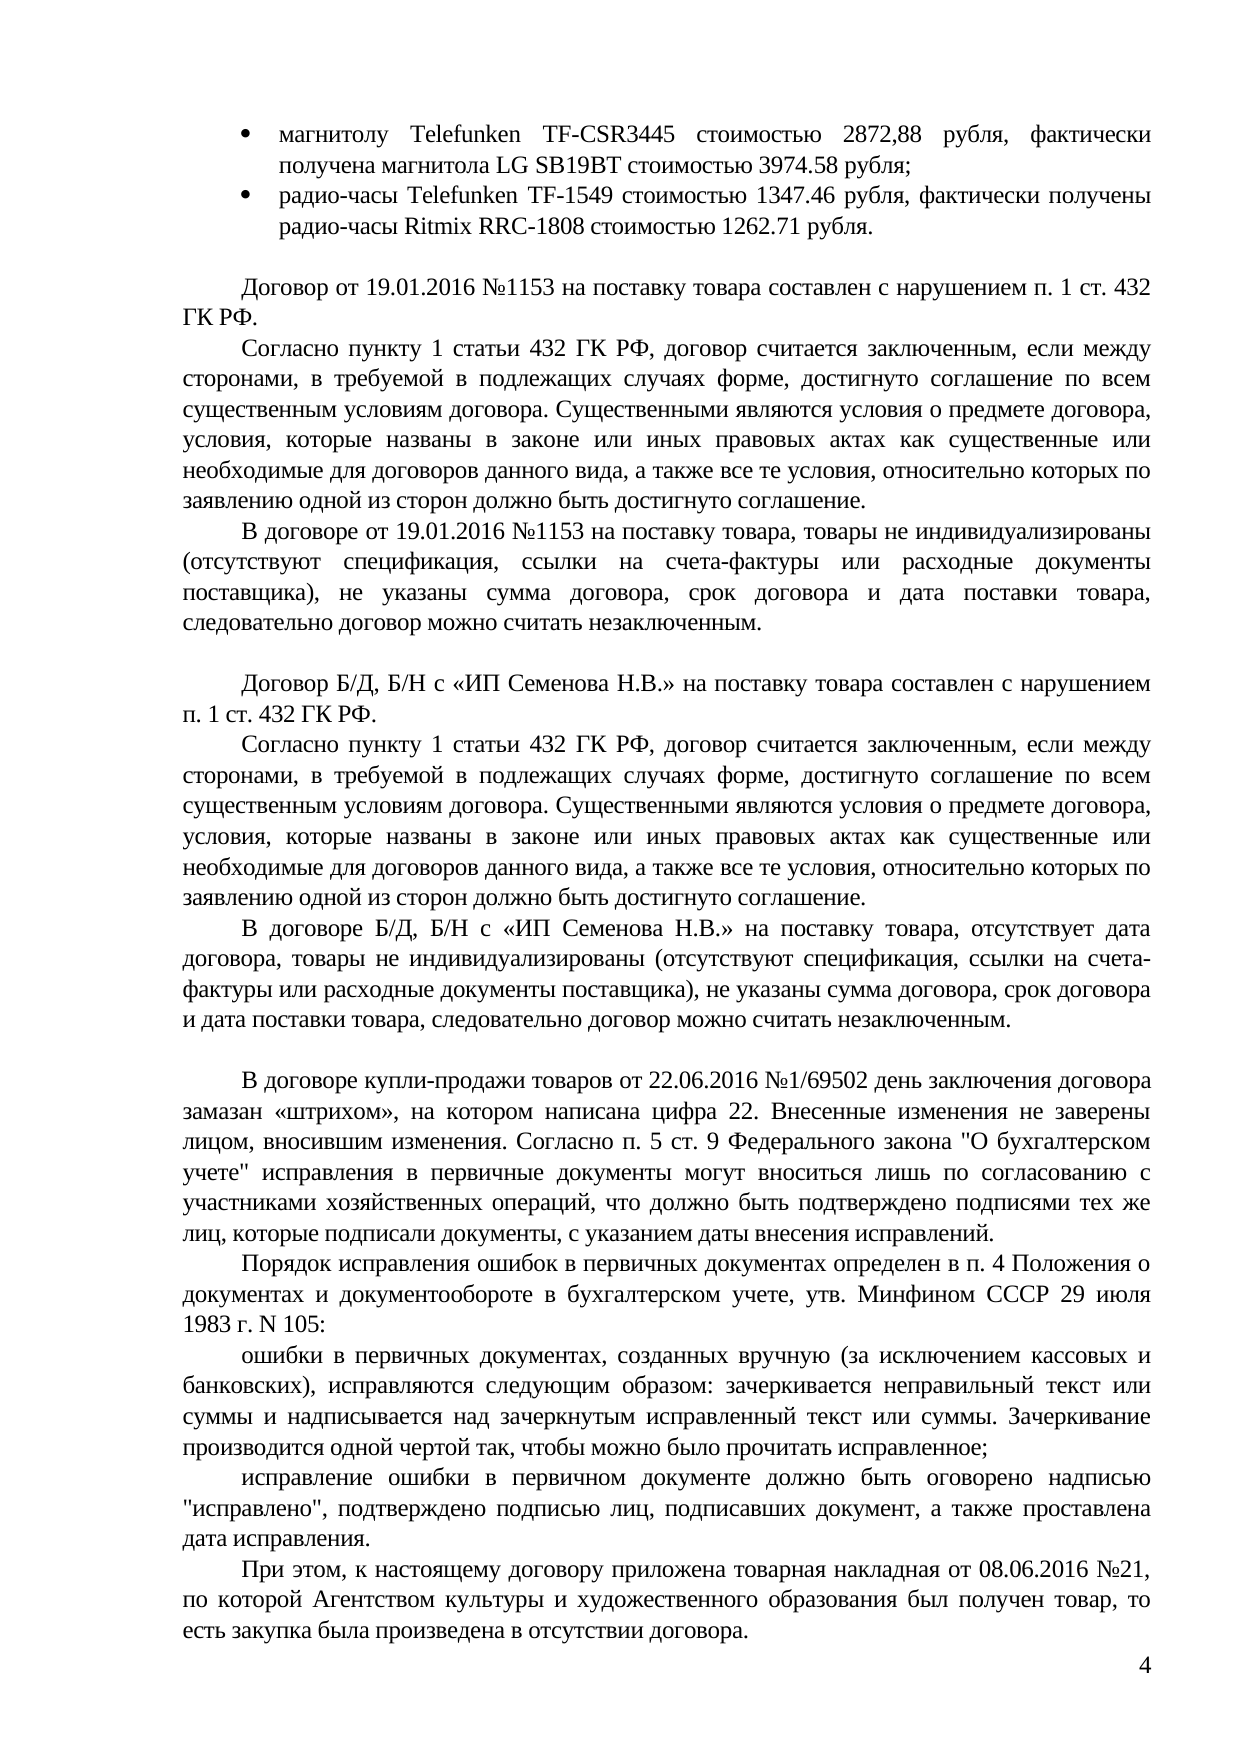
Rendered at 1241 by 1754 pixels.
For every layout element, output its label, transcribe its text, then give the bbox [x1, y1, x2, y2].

text Согласно пункту 1 статьи 432 ГК РФ, договор считается заключенным, если между сторонами, в требуемой в подлежащих случаях форме, достигнуто соглашение по всем существенным условиям договора. Существенными являются условия о предмете договора, условия, которые названы в законе или иных правовых актах как существенные или необходимые для договоров данного вида, а также все те условия, относительно которых по заявлению одной из сторон должно быть достигнуто соглашение. [182, 728, 1152, 912]
text В договоре купли-продажи товаров от 22.06.2016 №1/69502 день заключения договора замазан «штрихом», на котором написана цифра 22. Внесенные изменения не заверены лицом, вносившим изменения. Согласно п. 5 ст. 9 Федерального закона "О бухгалтерском учете" исправления в первичные документы могут вноситься лишь по согласованию с участниками хозяйственных операций, что должно быть подтверждено подписями тех же лиц, которые подписали документы, с указанием даты внесения исправлений. [182, 1064, 1152, 1247]
text В договоре от 19.01.2016 №1153 на поставку товара, товары не индивидуализированы (отсутствуют спецификация, ссылки на счета-фактуры или расходные документы поставщика), не указаны сумма договора, срок договора и дата поставки товара, следовательно договор можно считать незаключенным. [182, 515, 1152, 637]
text Договор Б/Д, Б/Н с «ИП Семенова Н.В.» на поставку товара составлен с нарушением п. 1 ст. 432 ГК РФ. [182, 667, 1152, 728]
text В договоре Б/Д, Б/Н с «ИП Семенова Н.В.» на поставку товара, отсутствует дата договора, товары не индивидуализированы (отсутствуют спецификация, ссылки на счета-фактуры или расходные документы поставщика), не указаны сумма договора, срок договора и дата поставки товара, следовательно договор можно считать незаключенным. [182, 912, 1152, 1034]
text Договор от 19.01.2016 №1153 на поставку товара составлен с нарушением п. 1 ст. 432 ГК РФ. [182, 271, 1152, 332]
text ошибки в первичных документах, созданных вручную (за исключением кассовых и банковских), исправляются следующим образом: зачеркивается неправильный текст или суммы и надписывается над зачеркнутым исправленный текст или суммы. Зачеркивание производится одной чертой так, чтобы можно было прочитать исправленное; [182, 1339, 1152, 1461]
text исправление ошибки в первичном документе должно быть оговорено надписью "исправлено", подтверждено подписью лиц, подписавших документ, а также проставлена дата исправления. [182, 1461, 1152, 1553]
text Согласно пункту 1 статьи 432 ГК РФ, договор считается заключенным, если между сторонами, в требуемой в подлежащих случаях форме, достигнуто соглашение по всем существенным условиям договора. Существенными являются условия о предмете договора, условия, которые названы в законе или иных правовых актах как существенные или необходимые для договоров данного вида, а также все те условия, относительно которых по заявлению одной из сторон должно быть достигнуто соглашение. [182, 332, 1152, 515]
list радио-часы Telefunken TF-1549 стоимостью 1347.46 рубля, фактически получены радио-часы Ritmix RRC-1808 стоимостью 1262.71 рубля. [241, 179, 1152, 240]
text Порядок исправления ошибок в первичных документах определен в п. 4 Положения о документах и документообороте в бухгалтерском учете, утв. Минфином СССР 29 июля 1983 г. N 105: [182, 1247, 1152, 1339]
list магнитолу Telefunken TF-CSR3445 стоимостью 2872,88 рубля, фактически получена магнитола LG SB19BT стоимостью 3974.58 рубля; [241, 118, 1152, 179]
text При этом, к настоящему договору приложена товарная накладная от 08.06.2016 №21, по которой Агентством культуры и художественного образования был получен товар, то есть закупка была произведена в отсутствии договора. [182, 1553, 1152, 1644]
